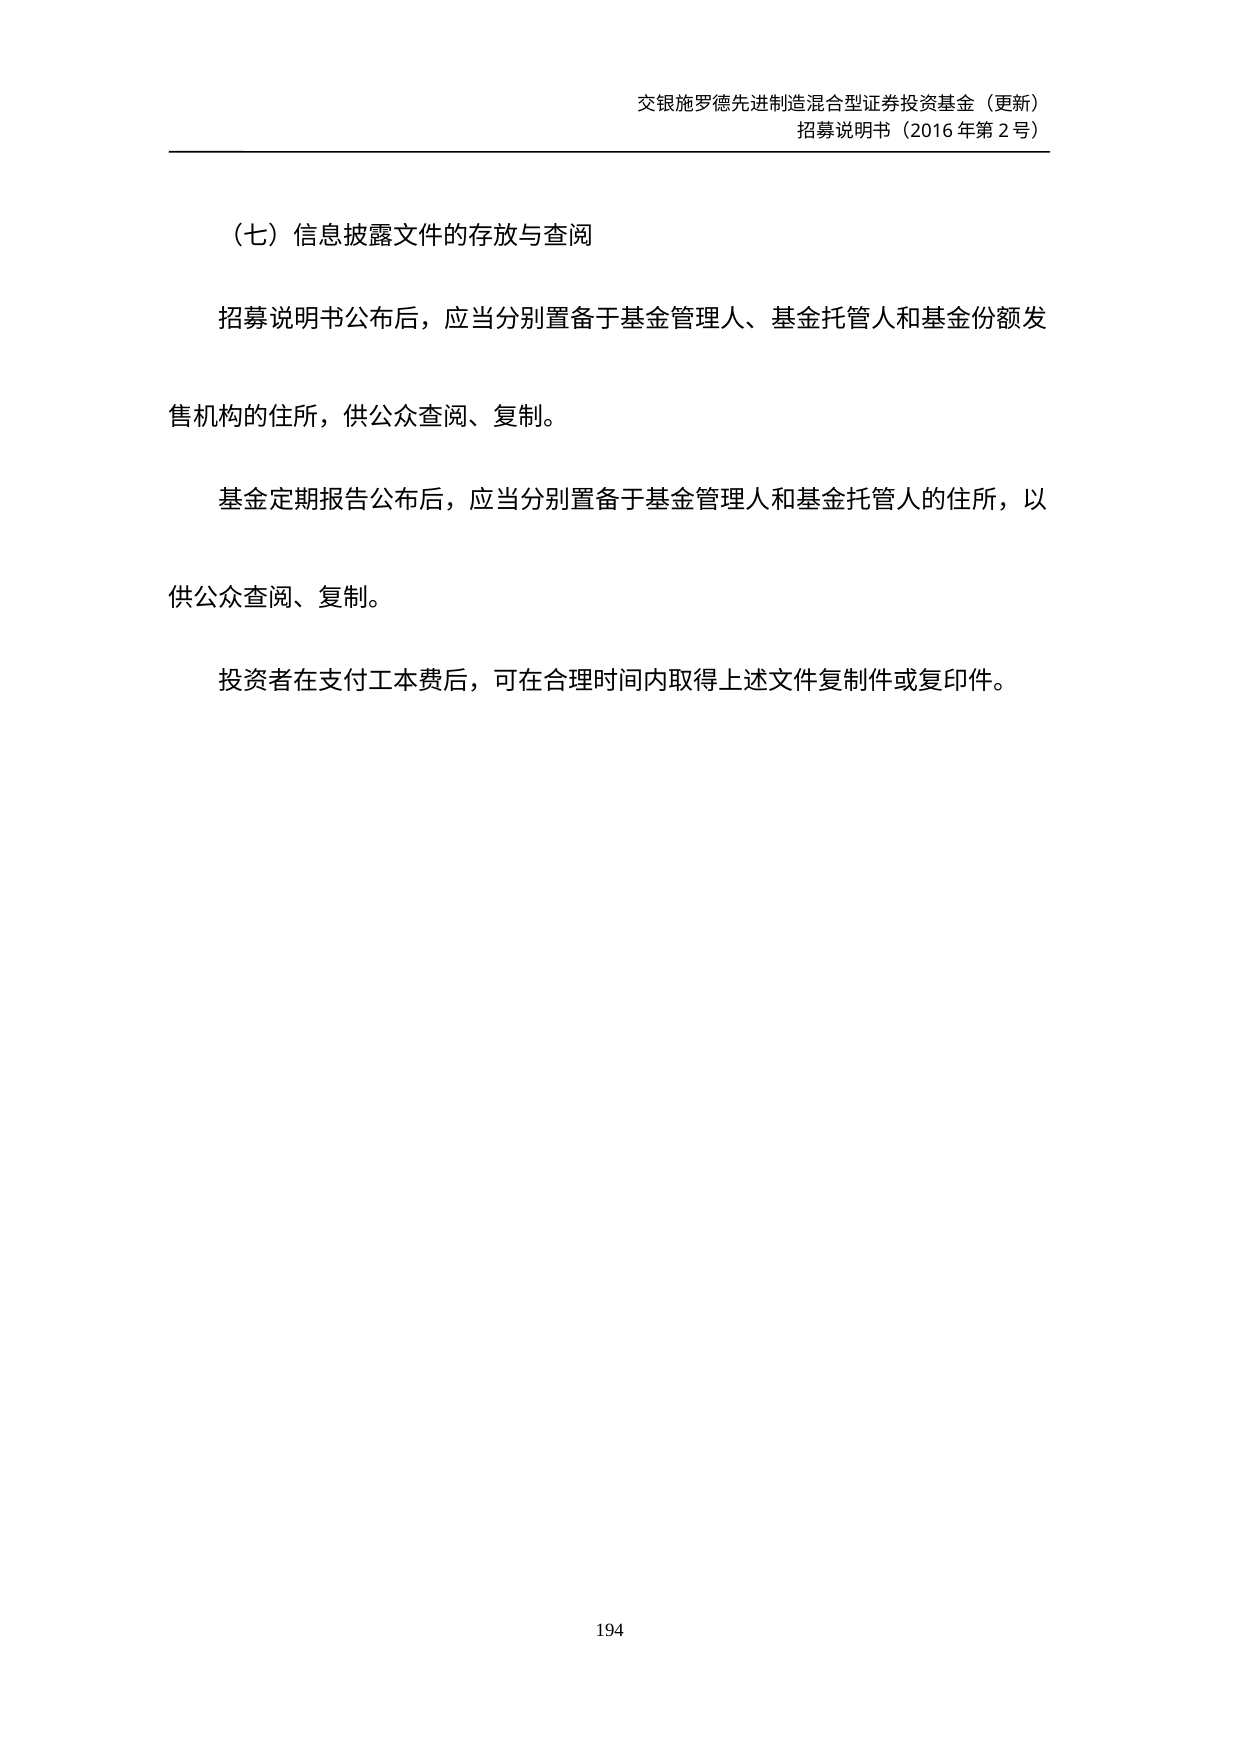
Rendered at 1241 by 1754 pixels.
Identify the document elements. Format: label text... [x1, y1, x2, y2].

text 招募说明书公布后，应当分别置备于基金管理人、基金托管人和基金份额发售机构的住所，供公众查阅、复制。 [169, 284, 1050, 447]
text 投资者在支付工本费后，可在合理时间内取得上述文件复制件或复印件。 [169, 646, 1050, 711]
text 基金定期报告公布后，应当分别置备于基金管理人和基金托管人的住所，以供公众查阅、复制。 [169, 465, 1050, 628]
text （七）信息披露文件的存放与查阅 [169, 201, 1050, 266]
